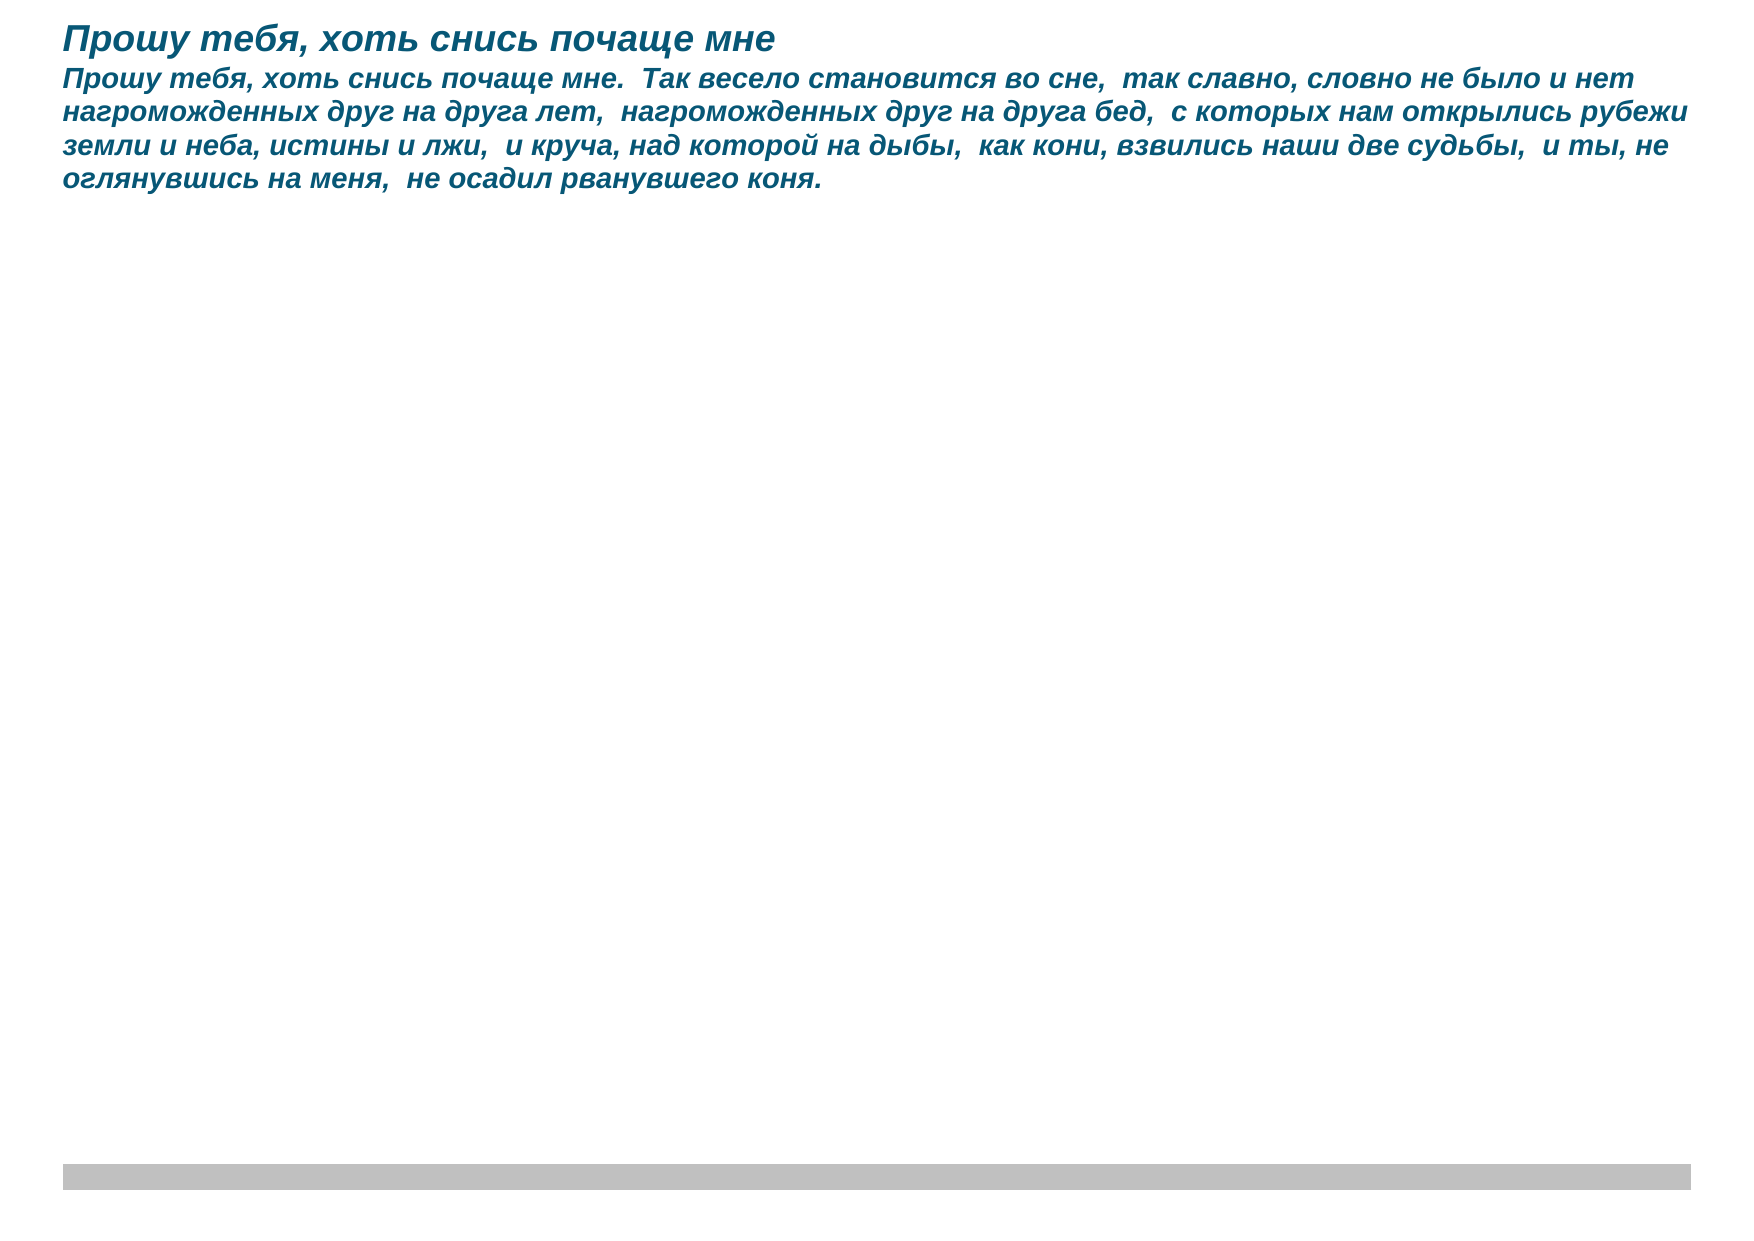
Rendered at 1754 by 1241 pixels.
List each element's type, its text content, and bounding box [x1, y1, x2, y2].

text Прошу тебя, хоть снись почаще мне. [62, 61, 1691, 195]
subtitle Прошу тебя, хоть снись почаще мне [62, 17, 1691, 60]
